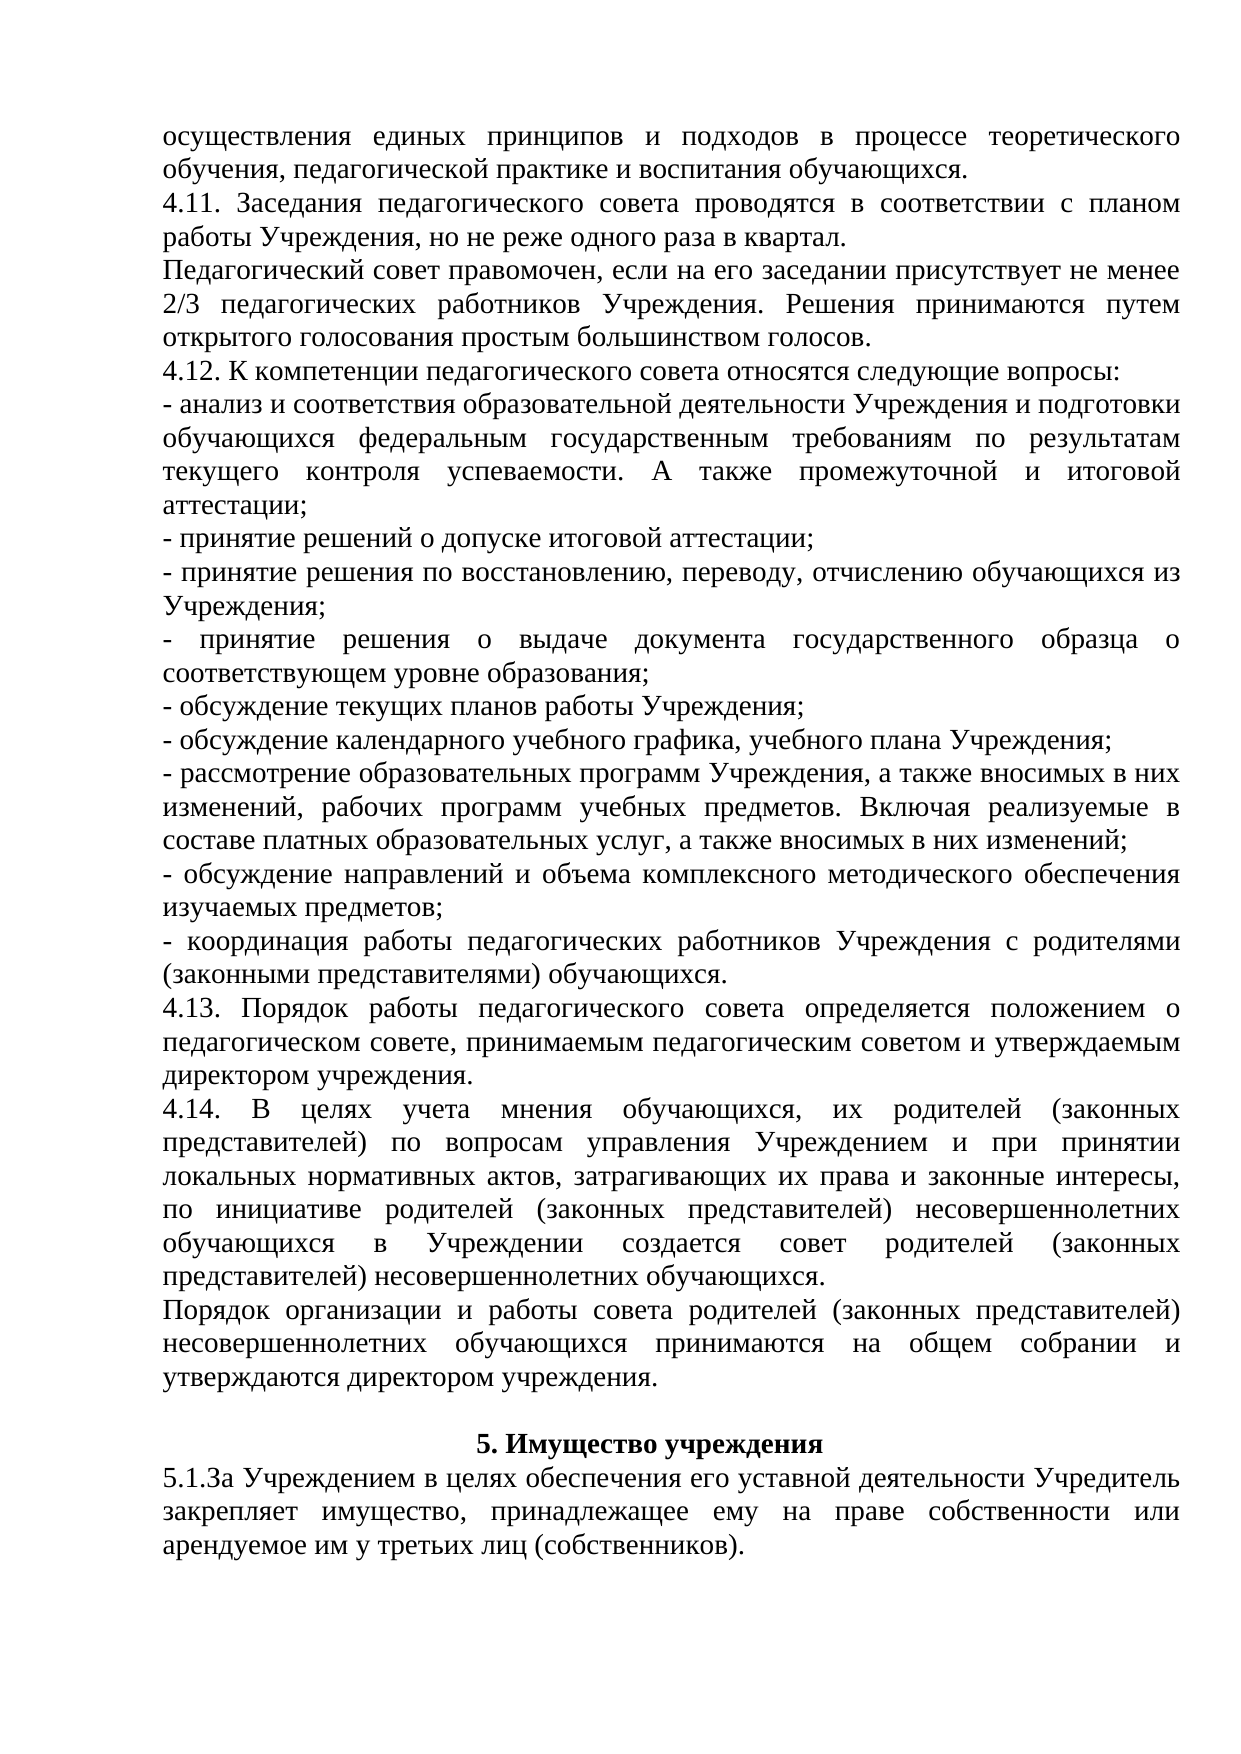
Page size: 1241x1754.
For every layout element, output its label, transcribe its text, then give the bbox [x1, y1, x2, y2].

text Педагогический совет правомочен, если на его заседании присутствует не менее 2/3 педагогических работников Учреждения. Решения принимаются путем открытого голосования простым большинством голосов. [162, 252, 1181, 353]
text - обсуждение календарного учебного графика, учебного плана Учреждения; [162, 722, 1181, 755]
text - обсуждение текущих планов работы Учреждения; [162, 688, 1181, 722]
text - анализ и соответствия образовательной деятельности Учреждения и подготовки обучающихся федеральным государственным требованиям по результатам текущего контроля успеваемости. А также промежуточной и итоговой аттестации; [162, 386, 1181, 521]
text 4.13. Порядок работы педагогического совета определяется положением о педагогическом совете, принимаемым педагогическим советом и утверждаемым директором учреждения. [162, 990, 1181, 1091]
text Порядок организации и работы совета родителей (законных представителей) несовершеннолетних обучающихся принимаются на общем собрании и утверждаются директором учреждения. [162, 1292, 1181, 1393]
text 4.11. Заседания педагогического совета проводятся в соответствии с планом работы Учреждения, но не реже одного раза в квартал. [162, 185, 1181, 252]
text - рассмотрение образовательных программ Учреждения, а также вносимых в них изменений, рабочих программ учебных предметов. Включая реализуемые в составе платных образовательных услуг, а также вносимых в них изменений; [162, 755, 1181, 856]
text 4.14. В целях учета мнения обучающихся, их родителей (законных представителей) по вопросам управления Учреждением и при принятии локальных нормативных актов, затрагивающих их права и законные интересы, по инициативе родителей (законных представителей) несовершеннолетних обучающихся в Учреждении создается совет родителей (законных представителей) несовершеннолетних обучающихся. [162, 1091, 1181, 1292]
text - принятие решений о допуске итоговой аттестации; [162, 521, 1181, 554]
text - принятие решения о выдаче документа государственного образца о соответствующем уровне образования; [162, 621, 1181, 688]
text 5. Имущество учреждения [118, 1426, 1181, 1460]
text 4.12. К компетенции педагогического совета относятся следующие вопросы: [162, 353, 1181, 386]
text - координация работы педагогических работников Учреждения с родителями (законными представителями) обучающихся. [162, 923, 1181, 990]
text 5.1.За Учреждением в целях обеспечения его уставной деятельности Учредитель закрепляет имущество, принадлежащее ему на праве собственности или арендуемое им у третьих лиц (собственников). [162, 1460, 1181, 1560]
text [162, 118, 1181, 185]
text - обсуждение направлений и объема комплексного методического обеспечения изучаемых предметов; [162, 856, 1181, 923]
text - принятие решения по восстановлению, переводу, отчислению обучающихся из Учреждения; [162, 554, 1181, 621]
